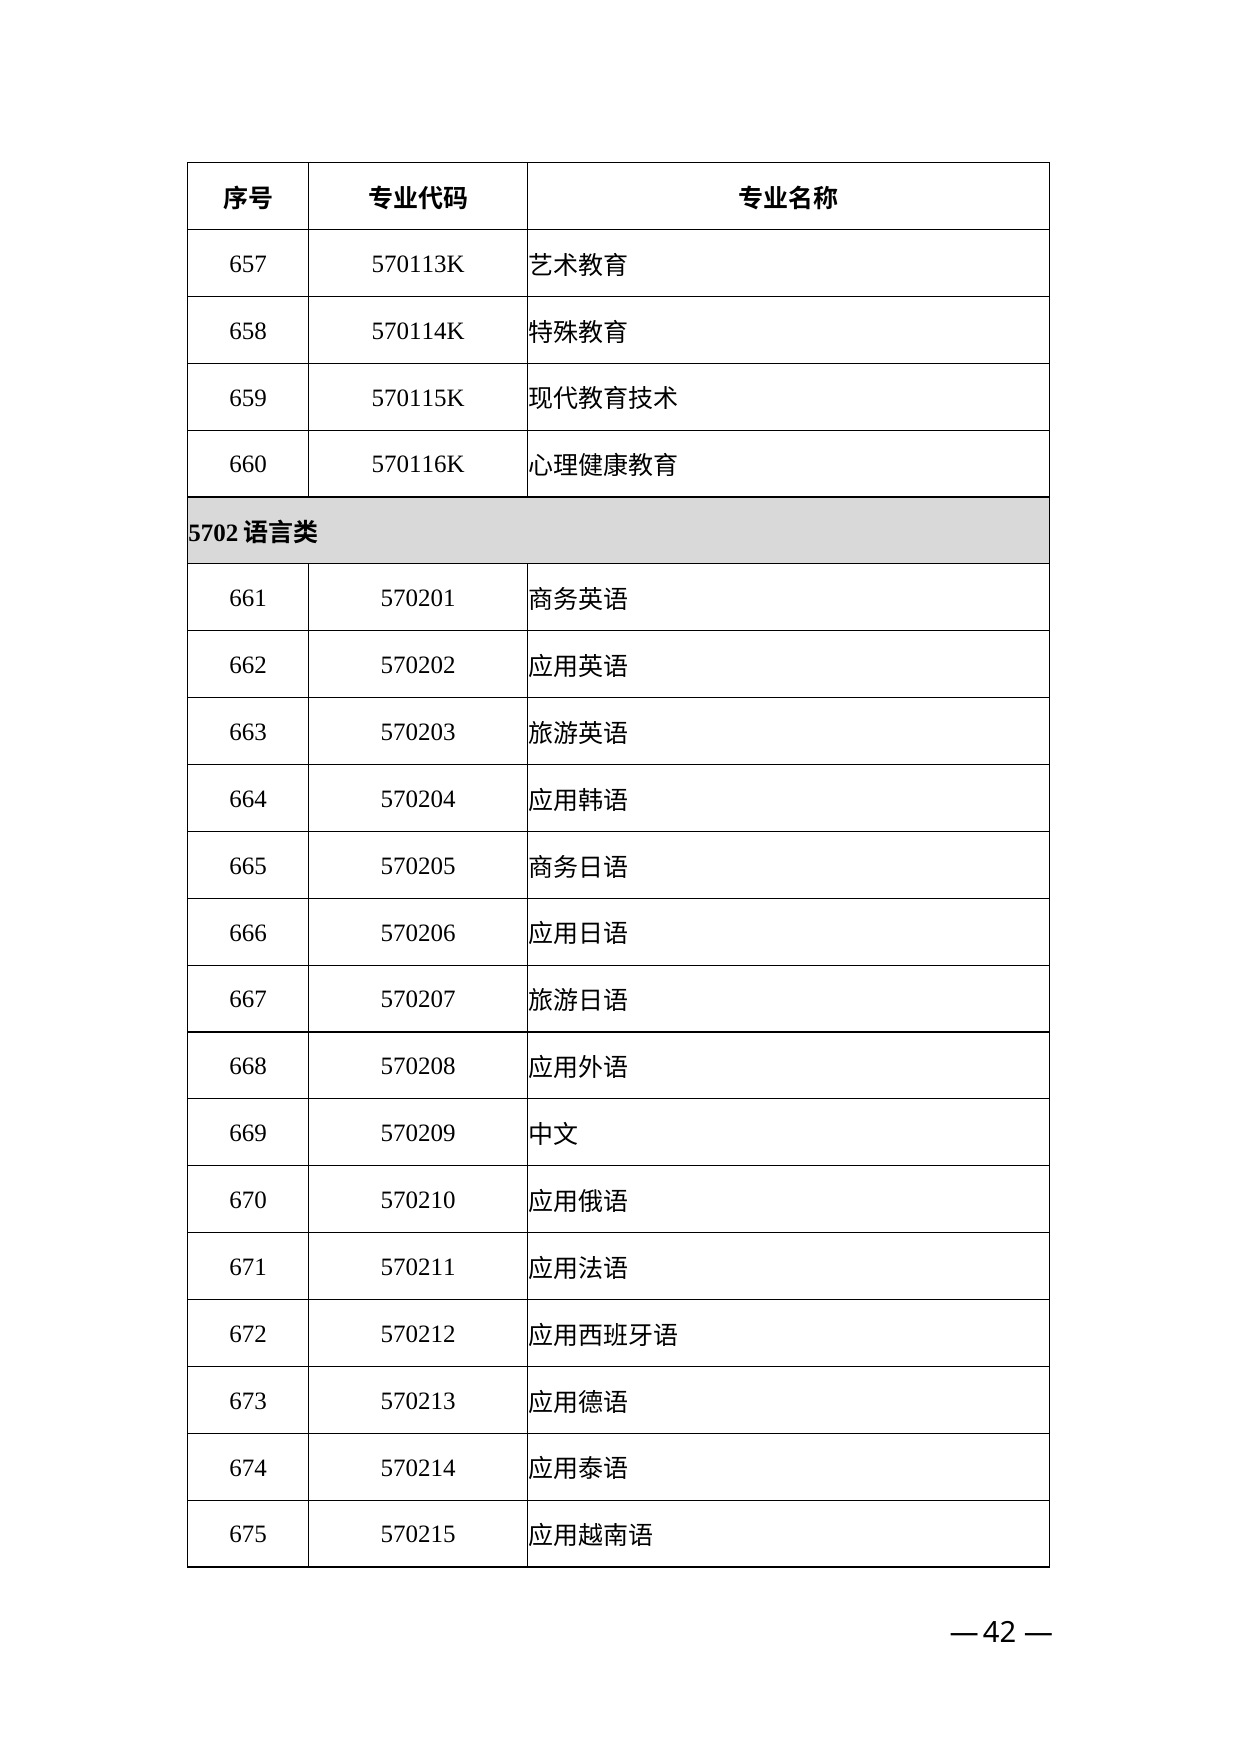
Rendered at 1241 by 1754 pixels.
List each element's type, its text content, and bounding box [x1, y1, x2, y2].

table_cell 570116K [309, 431, 527, 496]
table_cell 艺术教育 [528, 230, 1049, 296]
table_cell 674 [188, 1434, 308, 1499]
table_cell 5702语言类 [188, 498, 1049, 563]
table_header 序号 [188, 163, 308, 229]
table_cell 应用泰语 [528, 1434, 1049, 1499]
table_cell 570204 [309, 765, 527, 831]
table_cell 661 [188, 564, 308, 630]
table_cell 667 [188, 966, 308, 1031]
table_cell 570210 [309, 1166, 527, 1232]
table_cell 658 [188, 297, 308, 363]
table_cell 特殊教育 [528, 297, 1049, 363]
table_cell 570214 [309, 1434, 527, 1499]
table_cell 570212 [309, 1300, 527, 1366]
table_header 专业名称 [528, 163, 1049, 229]
table_cell 应用越南语 [528, 1501, 1049, 1566]
table_cell 666 [188, 899, 308, 964]
table_cell 心理健康教育 [528, 431, 1049, 496]
table_cell 商务英语 [528, 564, 1049, 630]
table_cell 中文 [528, 1099, 1049, 1165]
table_cell 570209 [309, 1099, 527, 1165]
table_cell 670 [188, 1166, 308, 1232]
table_cell 570115K [309, 364, 527, 429]
table_cell 570211 [309, 1233, 527, 1299]
table_cell 570114K [309, 297, 527, 363]
table_cell 应用外语 [528, 1033, 1049, 1098]
table_cell 旅游日语 [528, 966, 1049, 1031]
table_cell 商务日语 [528, 832, 1049, 898]
table_cell 668 [188, 1033, 308, 1098]
table_cell 570201 [309, 564, 527, 630]
table_cell 570203 [309, 698, 527, 764]
table_cell 660 [188, 431, 308, 496]
table_cell 应用德语 [528, 1367, 1049, 1433]
table_cell 现代教育技术 [528, 364, 1049, 429]
table_cell 570206 [309, 899, 527, 964]
table_cell 665 [188, 832, 308, 898]
table_cell 570213 [309, 1367, 527, 1433]
table_cell 应用韩语 [528, 765, 1049, 831]
table_cell 671 [188, 1233, 308, 1299]
table_cell 659 [188, 364, 308, 429]
table_cell 669 [188, 1099, 308, 1165]
table_cell 570113K [309, 230, 527, 296]
table_cell 664 [188, 765, 308, 831]
table_cell 570205 [309, 832, 527, 898]
table_header 专业代码 [309, 163, 527, 229]
table_cell 673 [188, 1367, 308, 1433]
table_cell 675 [188, 1501, 308, 1566]
table_cell 672 [188, 1300, 308, 1366]
table_cell 663 [188, 698, 308, 764]
table_cell 应用西班牙语 [528, 1300, 1049, 1366]
table_cell 570202 [309, 631, 527, 697]
table_cell 662 [188, 631, 308, 697]
table_cell 旅游英语 [528, 698, 1049, 764]
table_cell 应用英语 [528, 631, 1049, 697]
table_cell 570207 [309, 966, 527, 1031]
table_cell 应用日语 [528, 899, 1049, 964]
table_cell 657 [188, 230, 308, 296]
table_cell 570208 [309, 1033, 527, 1098]
table_cell 应用俄语 [528, 1166, 1049, 1232]
table_cell 570215 [309, 1501, 527, 1566]
table_cell 应用法语 [528, 1233, 1049, 1299]
